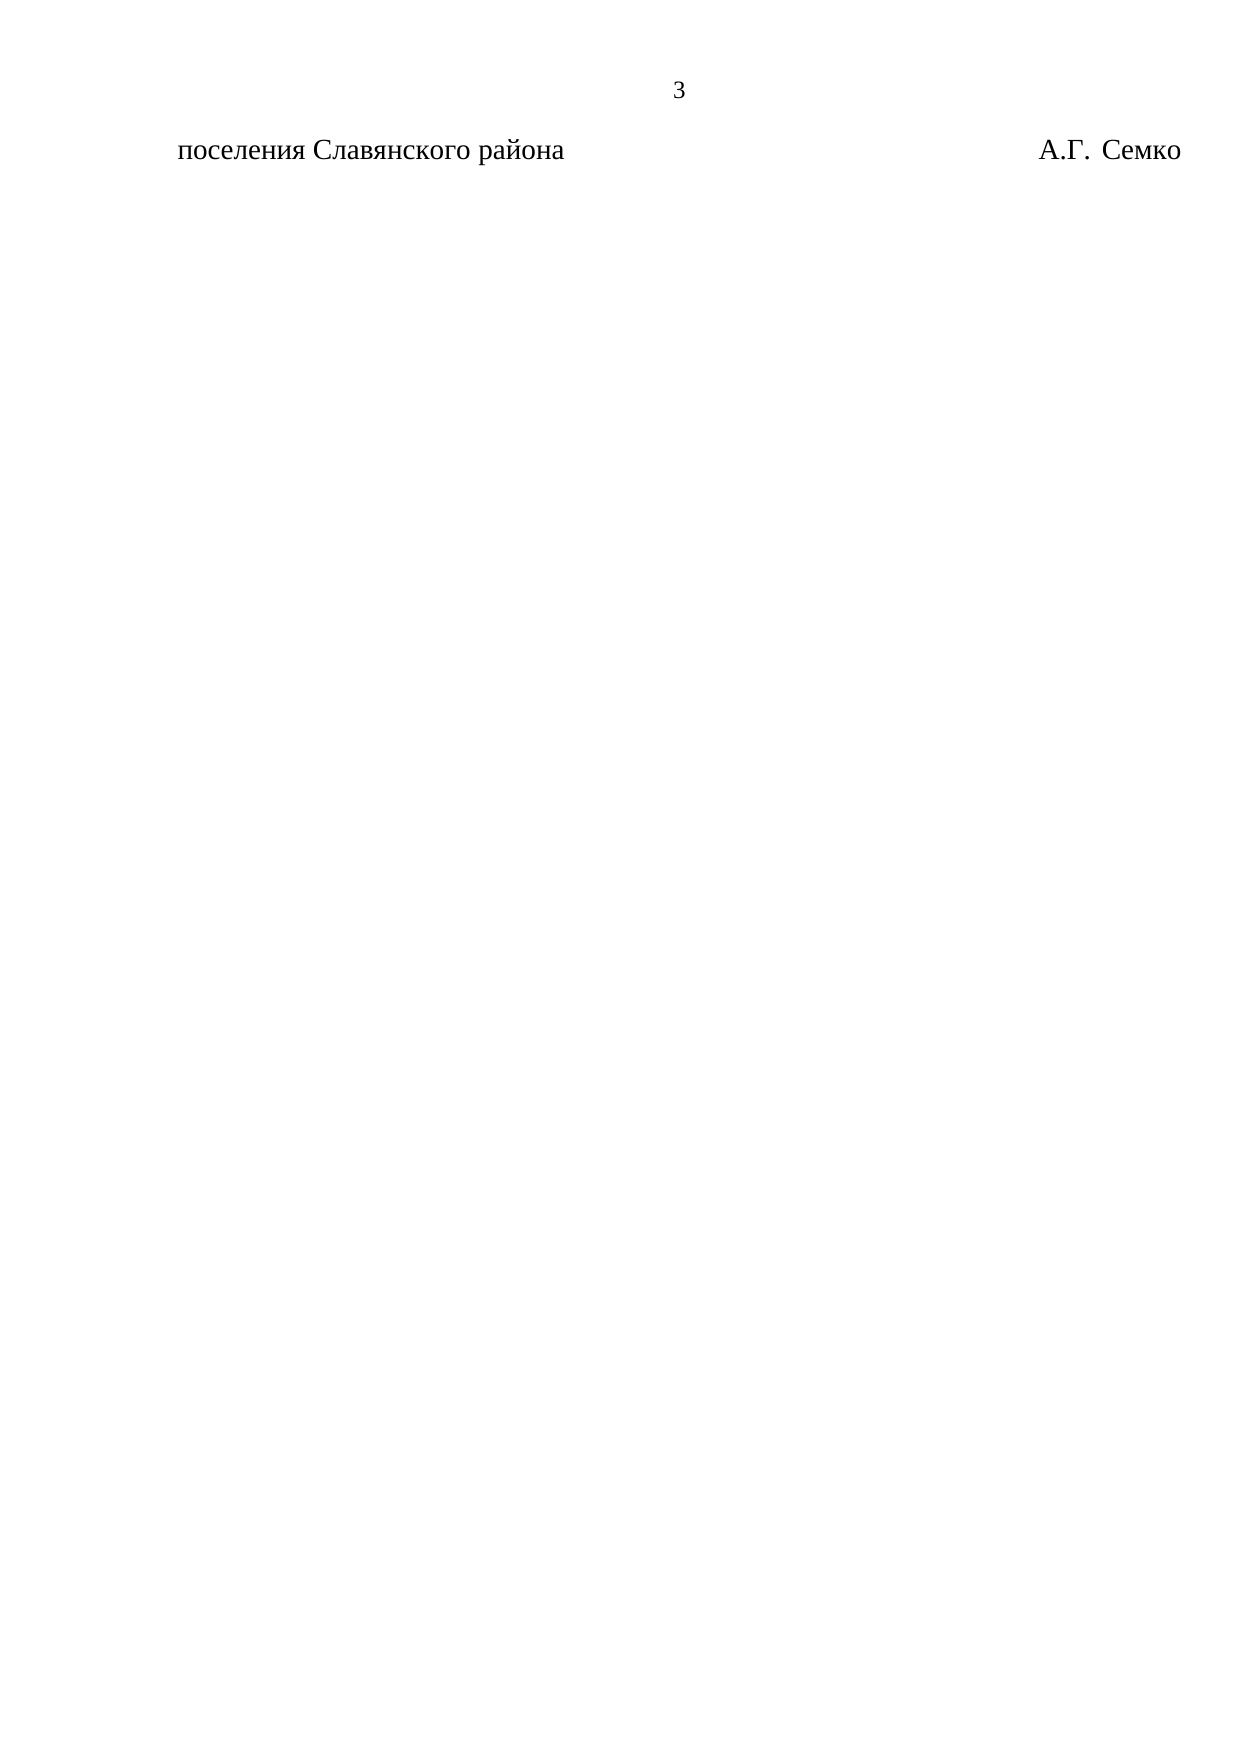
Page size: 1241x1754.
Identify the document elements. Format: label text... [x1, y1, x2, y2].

text поселения Славянского района А.Г. Семко [177, 132, 1181, 195]
